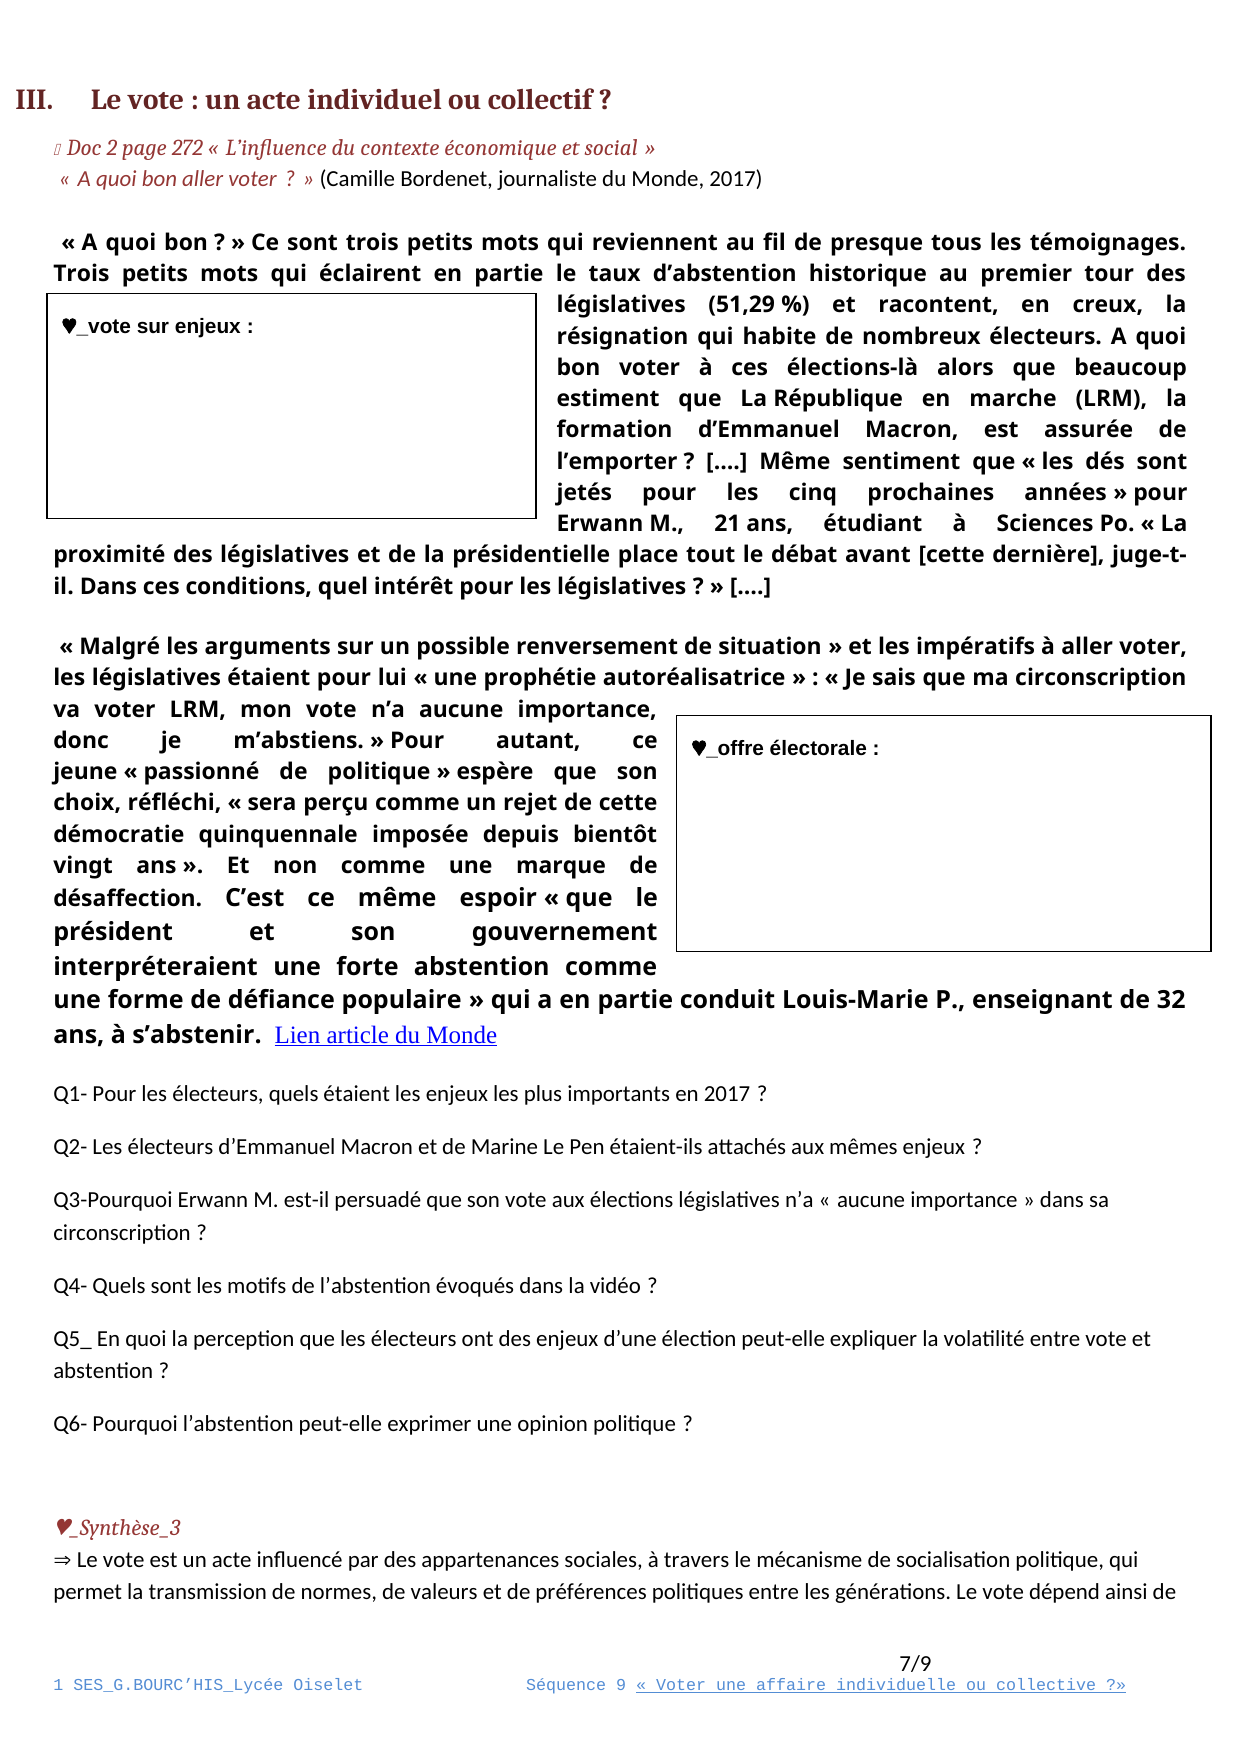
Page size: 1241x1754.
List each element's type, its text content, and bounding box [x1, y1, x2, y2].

text « A quoi bon aller voter ? » [53, 164, 1187, 192]
text « A quoi bon ? » Ce sont trois petits mots qui reviennent au fil de presque tous les témoignages. Trois petits mots qui éclairent en partie le taux d’abstention historique au premier tour des législatives (51,29 %) et racontent, en creux, la résignation qui habite de nombreux électeurs. A quoi bon voter à ces élections-là alors que beaucoup estiment que La République en marche (LRM), la formation d’Emmanuel Macron, est assurée de l’emporter ? [….] Même sentiment que « les dés sont jetés pour les cinq prochaines années » pour Erwann M., 21 ans, étudiant à Sciences Po. « La proximité des législatives et de la présidentielle place tout le débat avant [cette dernière], juge-t-il. Dans ces conditions, quel intérêt pour les législatives ? » [….] [53, 226, 1187, 601]
text Le vote : un acte individuel ou collectif ? [53, 83, 1187, 117]
text Q2- Les électeurs d’Emmanuel Macron et de Marine Le Pen étaient-ils attachés aux mêmes enjeux ? [53, 1132, 1187, 1161]
text « Malgré les arguments sur un possible renversement de situation » et les impératifs à aller voter, les législatives étaient pour lui « une prophétie autoréalisatrice » : « Je sais que ma circonscription va voter LRM, mon vote n’a aucune importance, donc je m’abstiens. » Pour autant, ce jeune « passionné de politique » espère que son choix, réfléchi, « sera perçu comme un rejet de cette démocratie quinquennale imposée depuis bientôt vingt ans ». Et non comme une marque de désaffection. C’est ce même espoir « que le président et son gouvernement interpréteraient une forte abstention comme une forme de défiance populaire » qui a en partie conduit Louis-Marie P., enseignant de 32 ans, à s’abstenir. Lien article du Monde [53, 630, 1187, 1050]
subtitle Doc 2 page 272 « L’influence du contexte économique et social » [53, 134, 1187, 161]
text Q6- Pourquoi l’abstention peut-elle exprimer une opinion politique ? [53, 1409, 1187, 1437]
text Q3-Pourquoi Erwann M. est-il persuadé que son vote aux élections législatives n’a « aucune importance » dans sa circonscription ? [53, 1186, 1187, 1246]
text Q5_ En quoi la perception que les électeurs ont des enjeux d’une élection peut-elle expliquer la volatilité entre vote et abstention ? [53, 1324, 1187, 1384]
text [53, 1545, 1187, 1605]
subtitle _Synthèse_3 [53, 1515, 1187, 1541]
text Q1- Pour les électeurs, quels étaient les enjeux les plus importants en 2017 ? [53, 1079, 1187, 1107]
text Q4- Quels sont les motifs de l’abstention évoqués dans la vidéo ? [53, 1271, 1187, 1299]
